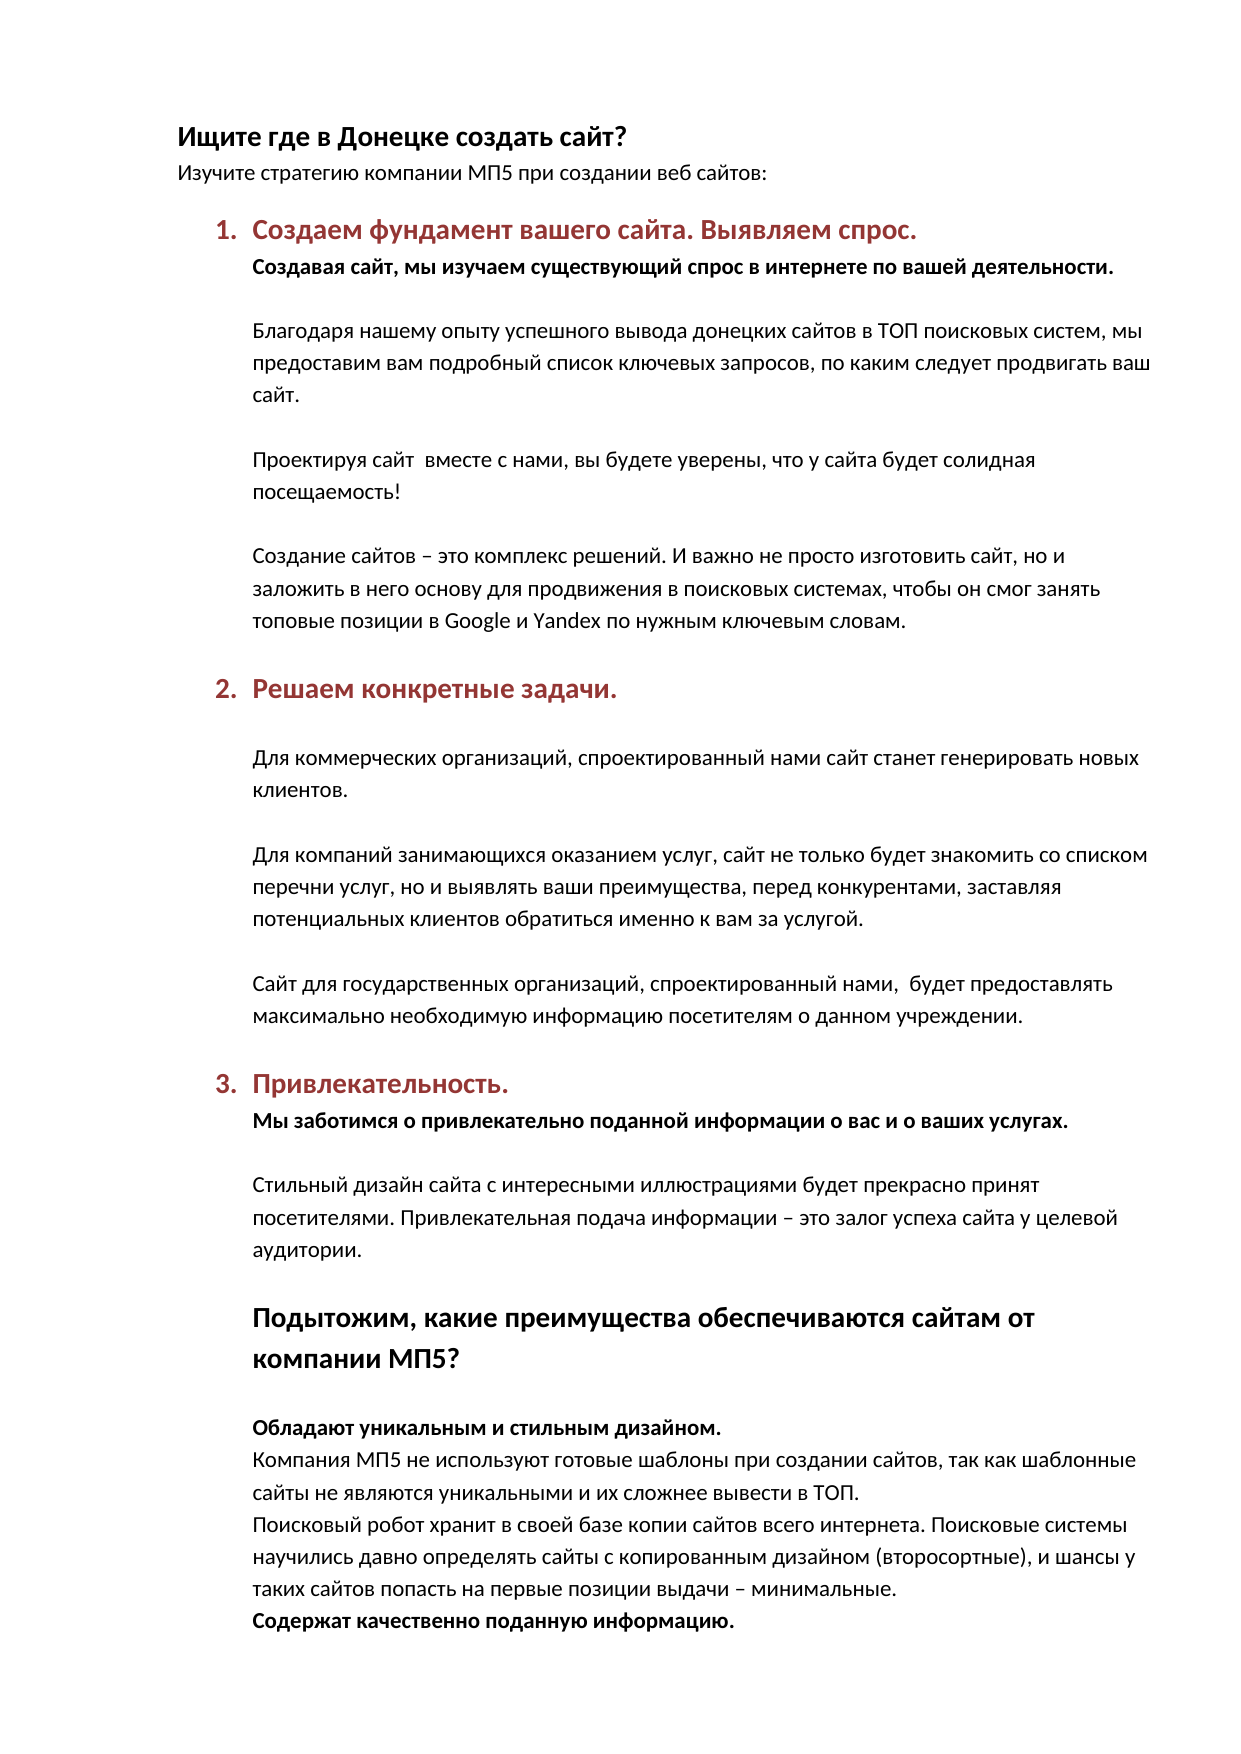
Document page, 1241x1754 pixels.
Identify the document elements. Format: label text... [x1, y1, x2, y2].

list Для компаний занимающихся оказанием услуг, сайт не только будет знакомить со списком перечни услуг, но и выявлять ваши преимущества, перед конкурентами, заставляя потенциальных клиентов обратиться именно к вам за услугой. [252, 840, 1152, 932]
list Создание сайтов – это комплекс решений. И важно не просто изготовить сайт, но и заложить в него основу для продвижения в поисковых системах, чтобы он смог занять топовые позиции в Google и Yandex по нужным ключевым словам. [252, 542, 1152, 634]
list Компания МП5 не используют готовые шаблоны при создании сайтов, так как шаблонные сайты не являются уникальными и их сложнее вывести в ТОП. [252, 1446, 1152, 1506]
list Благодаря нашему опыту успешного вывода донецких сайтов в ТОП поисковых систем, мы предоставим вам подробный список ключевых запросов, по каким следует продвигать ваш сайт. [252, 316, 1152, 409]
text Ищите где в Донецке создать сайт? Изучите стратегию компании МП5 при создании веб сайтов: [177, 118, 1152, 186]
list Стильный дизайн сайта с интересными иллюстрациями будет прекрасно принят посетителями. Привлекательная подача информации – это залог успеха сайта у целевой аудитории. [252, 1171, 1152, 1263]
list Создаем фундамент вашего сайта. Выявляем спрос. [215, 211, 1152, 247]
list Привлекательность. [215, 1065, 1152, 1101]
list Подытожим, какие преимущества обеспечиваются сайтам от компании МП5? [252, 1299, 1152, 1376]
list Для коммерческих организаций, спроектированный нами сайт станет генерировать новых клиентов. [252, 743, 1152, 804]
list Создавая сайт, мы изучаем существующий спрос в интернете по вашей деятельности. [252, 252, 1152, 280]
list Содержат качественно поданную информацию. [252, 1607, 1152, 1634]
list Поисковый робот хранит в своей базе копии сайтов всего интернета. Поисковые системы научились давно определять сайты с копированным дизайном (второсортные), и шансы у таких сайтов попасть на первые позиции выдачи – минимальные. [252, 1510, 1152, 1602]
list Сайт для государственных организаций, спроектированный нами, будет предоставлять максимально необходимую информацию посетителям о данном учреждении. [252, 969, 1152, 1029]
list Обладают уникальным и стильным дизайном. [252, 1413, 1152, 1441]
list Решаем конкретные задачи. [215, 670, 1152, 706]
list Мы заботимся о привлекательно поданной информации о вас и о ваших услугах. [252, 1106, 1152, 1134]
list Проектируя сайт вместе с нами, вы будете уверены, что у сайта будет солидная посещаемость! [252, 445, 1152, 505]
